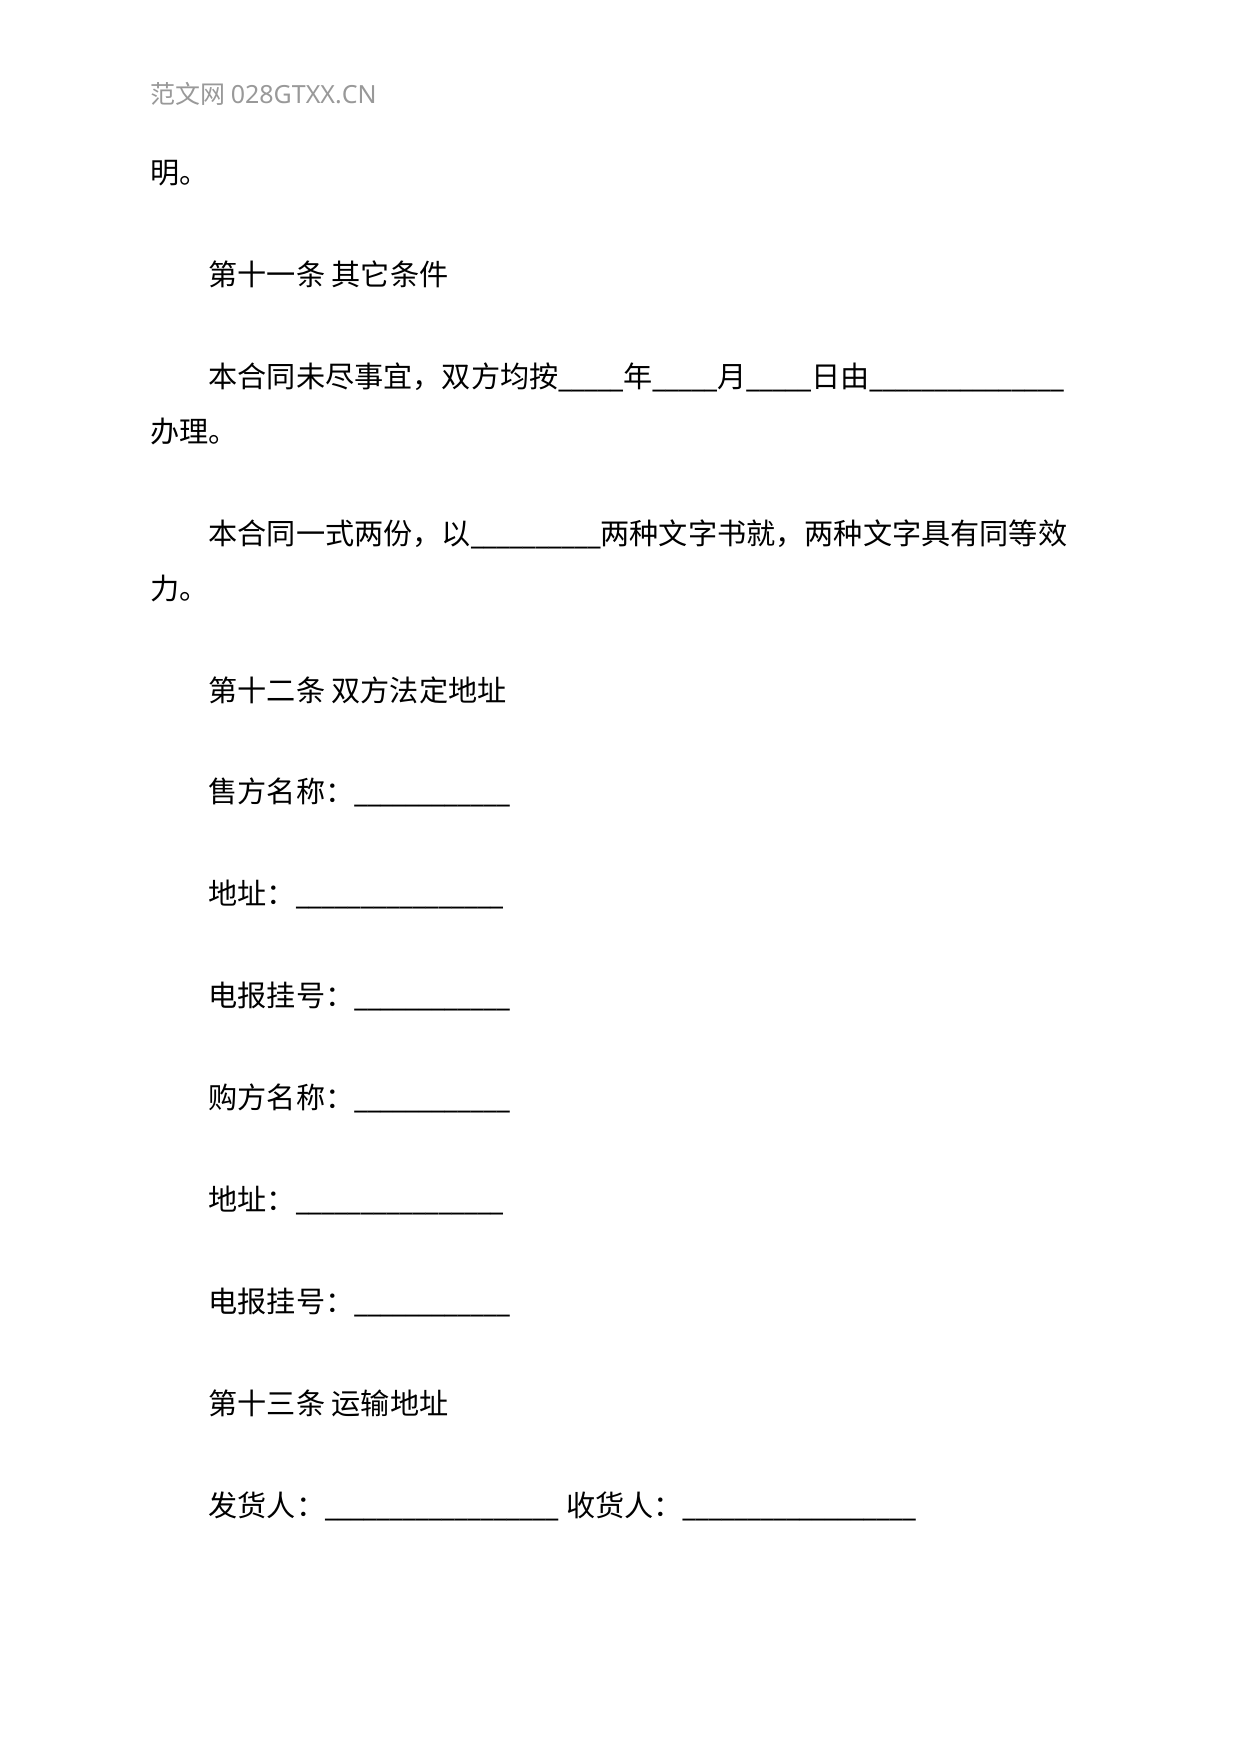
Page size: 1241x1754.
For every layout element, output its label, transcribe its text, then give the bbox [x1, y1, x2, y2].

text 购方名称：____________ [150, 1075, 1090, 1117]
text 第十一条 其它条件 [150, 252, 1090, 294]
text 发货人：__________________ 收货人：__________________ [150, 1482, 1090, 1525]
text 第十三条 运输地址 [150, 1381, 1090, 1423]
text 本合同一式两份，以__________两种文字书就，两种文字具有同等效力。 [150, 510, 1090, 608]
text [150, 150, 1090, 192]
text 地址：________________ [150, 871, 1090, 913]
text 本合同未尽事宜，双方均按_____年_____月_____日由_______________办理。 [150, 353, 1090, 451]
text 第十二条 双方法定地址 [150, 667, 1090, 709]
text 地址：________________ [150, 1177, 1090, 1219]
text 电报挂号：____________ [150, 973, 1090, 1015]
text 售方名称：____________ [150, 769, 1090, 811]
text 电报挂号：____________ [150, 1279, 1090, 1321]
